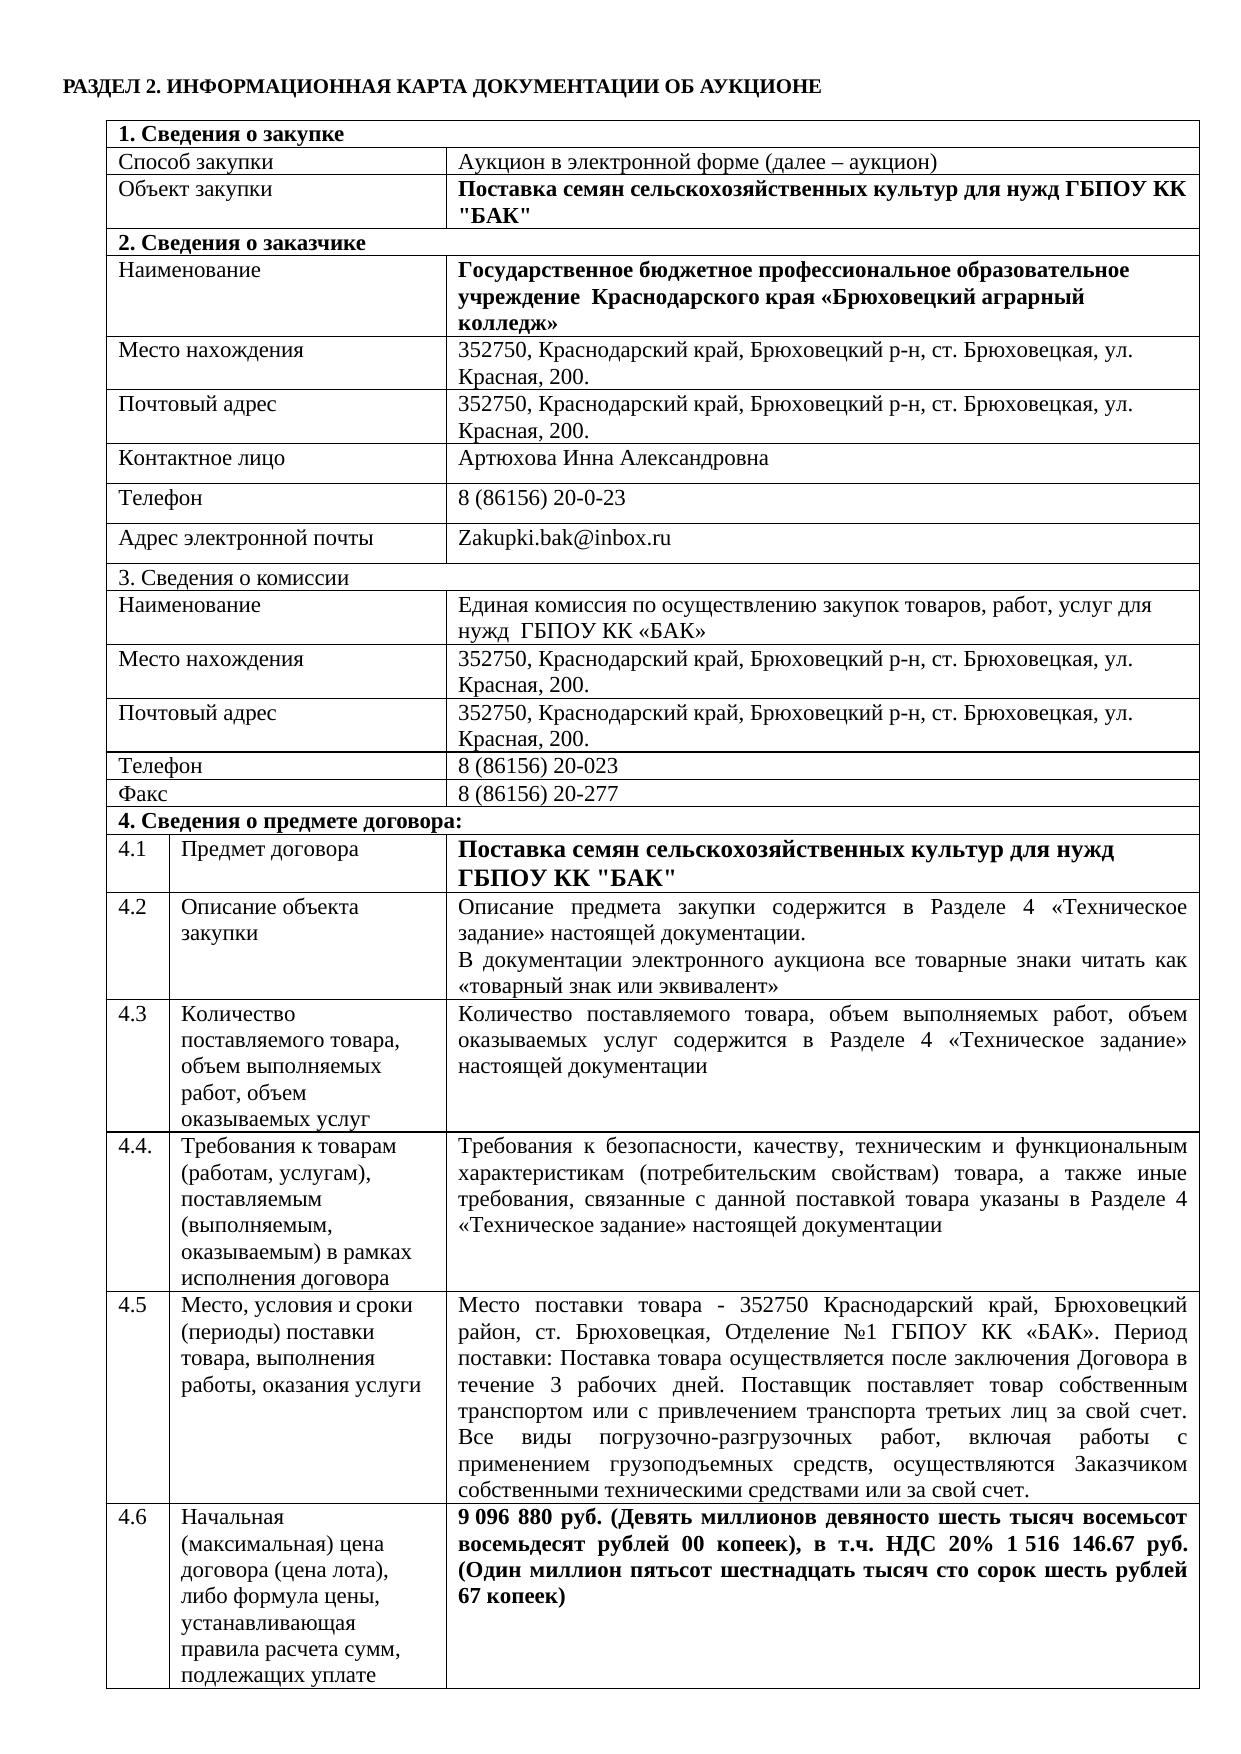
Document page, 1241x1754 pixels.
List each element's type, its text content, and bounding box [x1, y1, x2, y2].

table_cell 4.2 [107, 893, 169, 998]
table_cell 4.3 [107, 1000, 169, 1131]
table_cell Место поставки товара - 352750 Краснодарский край, Брюховецкий район, ст. Брюховецкая, Отделение №1 ГБПОУ КК «БАК». Период поставки: Поставка товара осуществляется после заключения Договора в течение 3 рабочих дней. Поставщик поставляет товар собственным транспортом или с привлечением транспорта третьих лиц за свой счет. Все виды погрузочно-разгрузочных работ, включая работы с применением грузоподъемных средств, осуществляются Заказчиком собственными техническими средствами или за свой счет. [447, 1292, 1199, 1502]
table_cell 8 (86156) 20-0-23 [447, 484, 1199, 523]
table_cell 8 (86156) 20-277 [447, 780, 1199, 806]
table_cell Предмет договора [170, 835, 446, 892]
table_cell Телефон [107, 484, 446, 523]
table_cell Поставка семян сельскохозяйственных культур для нужд ГБПОУ КК "БАК" [447, 175, 1199, 228]
table_cell Аукцион в электронной форме (далее – аукцион) [447, 148, 1199, 174]
table_cell Контактное лицо [107, 444, 446, 483]
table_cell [170, 1504, 446, 1688]
table_cell Место нахождения [107, 337, 446, 389]
table_cell Единая комиссия по осуществлению закупок товаров, работ, услуг для нужд ГБПОУ КК «БАК» [447, 591, 1199, 644]
subtitle РАЗДЕЛ 2. ИНФОРМАЦИОННАЯ КАРТА ДОКУМЕНТАЦИИ ОБ АУКЦИОНЕ [63, 74, 1134, 98]
table_cell 352750, Краснодарский край, Брюховецкий р-н, ст. Брюховецкая, ул. Красная, 200. [447, 699, 1199, 751]
table_cell Описание предмета закупки содержится в Разделе 4 «Техническое задание» настоящей документации. В документации электронного аукциона все товарные знаки читать как «товарный знак или эквивалент» [447, 893, 1199, 998]
table_cell 352750, Краснодарский край, Брюховецкий р-н, ст. Брюховецкая, ул. Красная, 200. [447, 645, 1199, 698]
table_cell Описание объекта закупки [170, 893, 446, 998]
table_cell Место, условия и сроки (периоды) поставки товара, выполнения работы, оказания услуги [170, 1292, 446, 1502]
table_cell 4.1 [107, 835, 169, 892]
table_cell Zakupki.bak@inbox.ru [447, 524, 1199, 563]
table_cell 4.6 [107, 1504, 169, 1688]
table_cell Артюхова Инна Александровна [447, 444, 1199, 483]
table_cell 3. Сведения о комиссии [107, 564, 1199, 590]
table_cell Требования к товарам (работам, услугам), поставляемым (выполняемым, оказываемым) в рамках исполнения договора [170, 1133, 446, 1291]
table_cell Количество поставляемого товара, объем выполняемых работ, объем оказываемых услуг [170, 1000, 446, 1131]
table_cell Наименование [107, 256, 446, 336]
table_cell Почтовый адрес [107, 390, 446, 443]
table_cell Поставка семян сельскохозяйственных культур для нужд ГБПОУ КК "БАК" [447, 835, 1199, 892]
table_cell 352750, Краснодарский край, Брюховецкий р-н, ст. Брюховецкая, ул. Красная, 200. [447, 337, 1199, 389]
table_cell Место нахождения [107, 645, 446, 698]
table_cell 4. Сведения о предмете договора: [107, 807, 1199, 833]
table_cell 352750, Краснодарский край, Брюховецкий р-н, ст. Брюховецкая, ул. Красная, 200. [447, 390, 1199, 443]
table_cell 8 (86156) 20-023 [447, 753, 1199, 779]
table_cell 2. Сведения о заказчике [107, 229, 1199, 255]
table_cell Требования к безопасности, качеству, техническим и функциональным характеристикам (потребительским свойствам) товара, а также иные требования, связанные с данной поставкой товара указаны в Разделе 4 «Техническое задание» настоящей документации [447, 1133, 1199, 1291]
table_cell Объект закупки [107, 175, 446, 228]
table_cell 4.4. [107, 1133, 169, 1291]
table_cell Телефон [107, 753, 446, 779]
table_cell Адрес электронной почты [107, 524, 446, 563]
table_cell Государственное бюджетное профессиональное образовательное учреждение Краснодарского края «Брюховецкий аграрный колледж» [447, 256, 1199, 336]
table_cell Способ закупки [107, 148, 446, 174]
table_cell Количество поставляемого товара, объем выполняемых работ, объем оказываемых услуг содержится в Разделе 4 «Техническое задание» настоящей документации [447, 1000, 1199, 1131]
table_header 1. Сведения о закупке [107, 121, 1199, 147]
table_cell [447, 1504, 1199, 1688]
table_cell Почтовый адрес [107, 699, 446, 751]
table_cell Факс [107, 780, 446, 806]
table_cell Наименование [107, 591, 446, 644]
table_cell 4.5 [107, 1292, 169, 1502]
